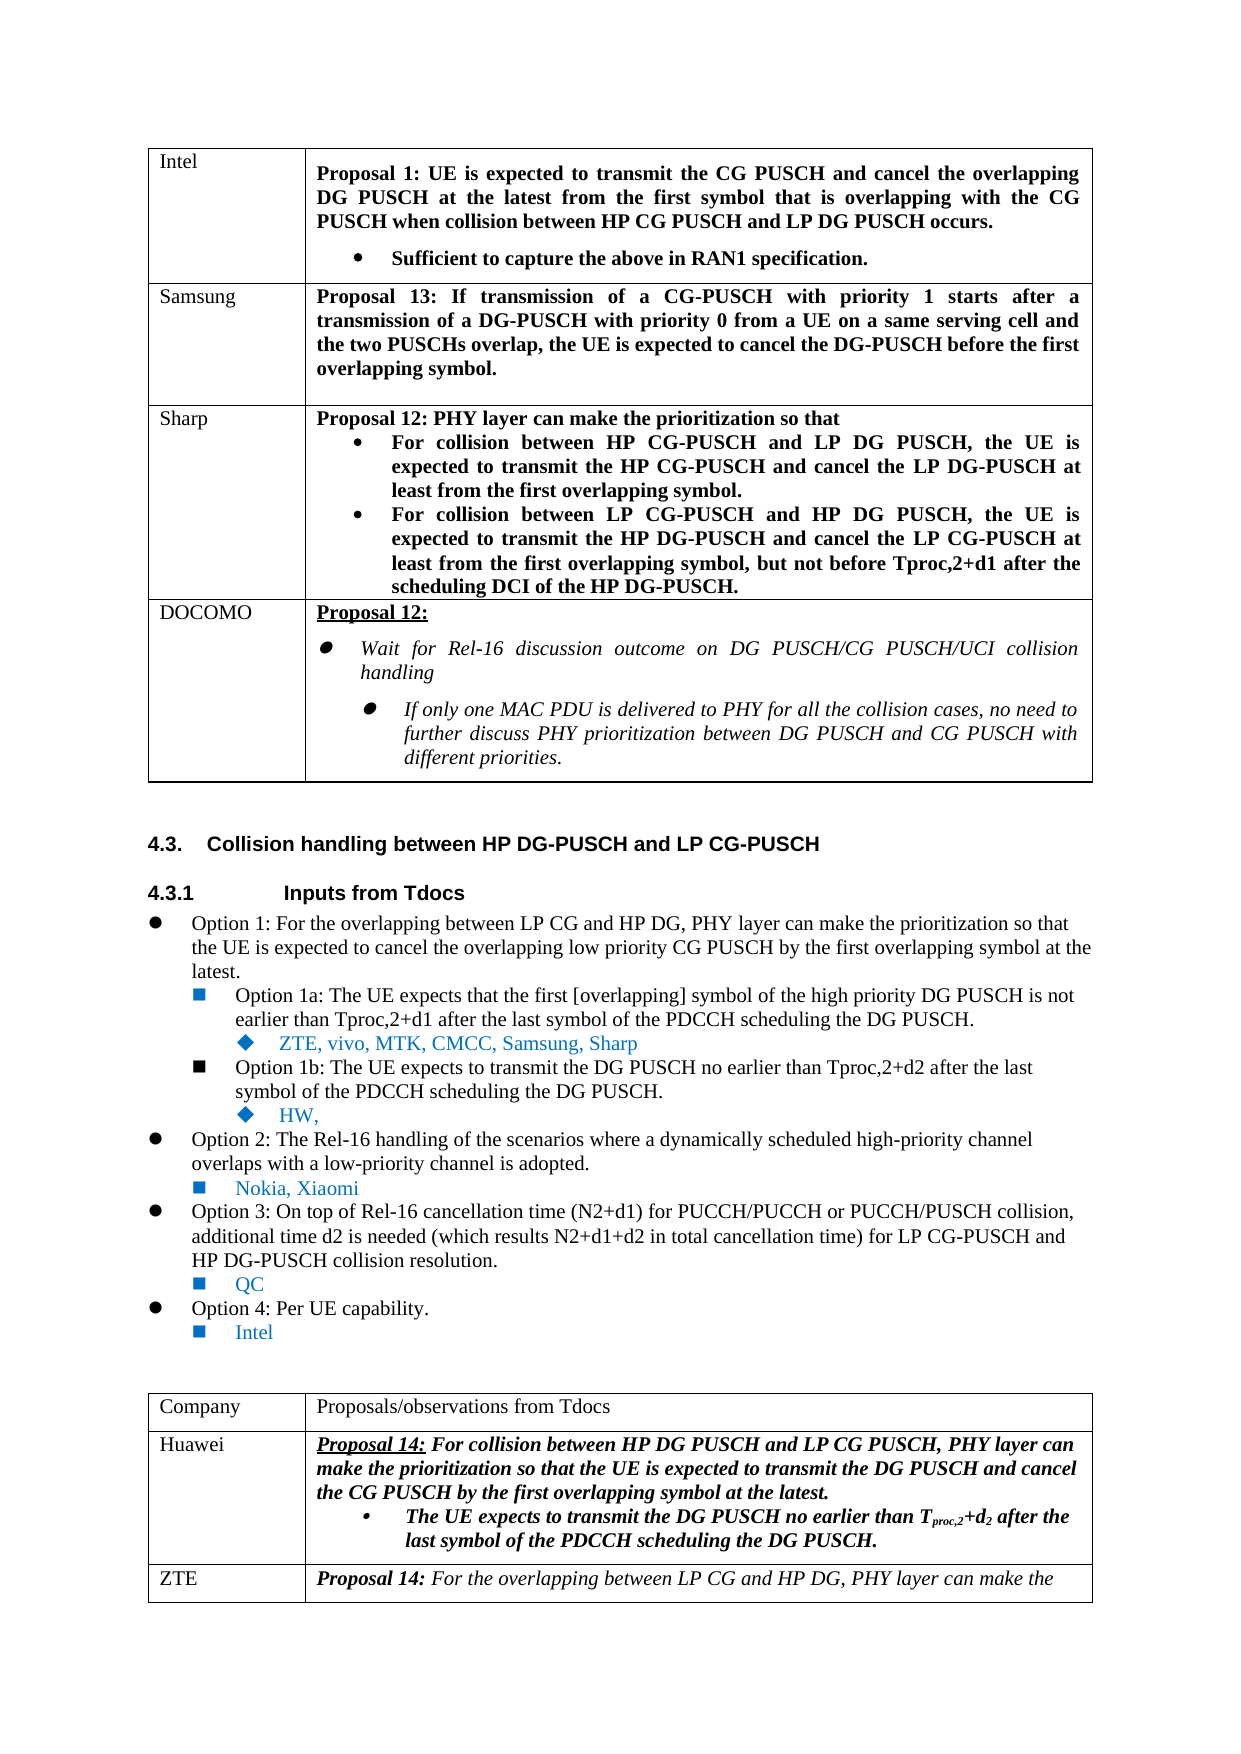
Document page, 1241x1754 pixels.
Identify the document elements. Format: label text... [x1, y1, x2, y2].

table_cell Proposal 14: For collision between HP DG PUSCH and LP CG PUSCH, PHY layer can make the prioritization so that the UE is expected to transmit the DG PUSCH and cancel the CG PUSCH by the first overlapping symbol at the latest. The UE expects to transmit the DG PUSCH no earlier than Tproc,2+d2 after the last symbol of the PDCCH scheduling the DG PUSCH. [306, 1432, 1092, 1564]
list HW, [235, 1103, 1093, 1127]
list Nokia, Xiaomi [191, 1175, 1093, 1199]
table_cell DOCOMO [149, 600, 305, 781]
table_header Company [149, 1394, 305, 1431]
table_cell Proposal 13: If transmission of a CG-PUSCH with priority 1 starts after a transmission of a DG-PUSCH with priority 0 from a UE on a same serving cell and the two PUSCHs overlap, the UE is expected to cancel the DG-PUSCH before the first overlapping symbol. [306, 284, 1092, 405]
table_cell ZTE [149, 1565, 305, 1602]
table_cell Proposal 12: Wait for Rel-16 discussion outcome on DG PUSCH/CG PUSCH/UCI collision handling If only one MAC PDU is delivered to PHY for all the collision cases, no need to further discuss PHY prioritization between DG PUSCH and CG PUSCH with different priorities. [306, 600, 1092, 781]
list Option 1b: The UE expects to transmit the DG PUSCH no earlier than Tproc,2+d2 after the last symbol of the PDCCH scheduling the DG PUSCH. [191, 1055, 1093, 1103]
table_cell Samsung [149, 284, 305, 405]
table_cell Huawei [149, 1432, 305, 1564]
table_cell Proposal 12: PHY layer can make the prioritization so that For collision between HP CG-PUSCH and LP DG PUSCH, the UE is expected to transmit the HP CG-PUSCH and cancel the LP DG-PUSCH at least from the first overlapping symbol. For collision between LP CG-PUSCH and HP DG PUSCH, the UE is expected to transmit the HP DG-PUSCH and cancel the LP CG-PUSCH at least from the first overlapping symbol, but not before Tproc,2+d1 after the scheduling DCI of the HP DG-PUSCH. [306, 406, 1092, 598]
subtitle Collision handling between HP DG-PUSCH and LP CG-PUSCH [148, 832, 1093, 856]
list ZTE, vivo, MTK, CMCC, Samsung, Sharp [235, 1031, 1093, 1055]
table_cell Proposal 1: UE is expected to transmit the CG PUSCH and cancel the overlapping DG PUSCH at the latest from the first symbol that is overlapping with the CG PUSCH when collision between HP CG PUSCH and LP DG PUSCH occurs. Sufficient to capture the above in RAN1 specification. [306, 149, 1092, 283]
list Option 1a: The UE expects that the first [overlapping] symbol of the high priority DG PUSCH is not earlier than Tproc,2+d1 after the last symbol of the PDCCH scheduling the DG PUSCH. [191, 983, 1093, 1031]
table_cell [306, 1565, 1092, 1602]
table_cell Intel [149, 149, 305, 283]
list Option 4: Per UE capability. [148, 1296, 1093, 1320]
table_cell Sharp [149, 406, 305, 598]
list Option 1: For the overlapping between LP CG and HP DG, PHY layer can make the prioritization so that the UE is expected to cancel the overlapping low priority CG PUSCH by the first overlapping symbol at the latest. [148, 911, 1093, 983]
list QC [191, 1272, 1093, 1296]
list Option 3: On top of Rel-16 cancellation time (N2+d1) for PUCCH/PUCCH or PUCCH/PUSCH collision, additional time d2 is needed (which results N2+d1+d2 in total cancellation time) for LP CG-PUSCH and HP DG-PUSCH collision resolution. [148, 1199, 1093, 1272]
subtitle Inputs from Tdocs [148, 881, 1093, 904]
list Option 2: The Rel-16 handling of the scenarios where a dynamically scheduled high-priority channel overlaps with a low-priority channel is adopted. [148, 1127, 1093, 1175]
table_header Proposals/observations from Tdocs [306, 1394, 1092, 1431]
list Intel [191, 1320, 1093, 1344]
